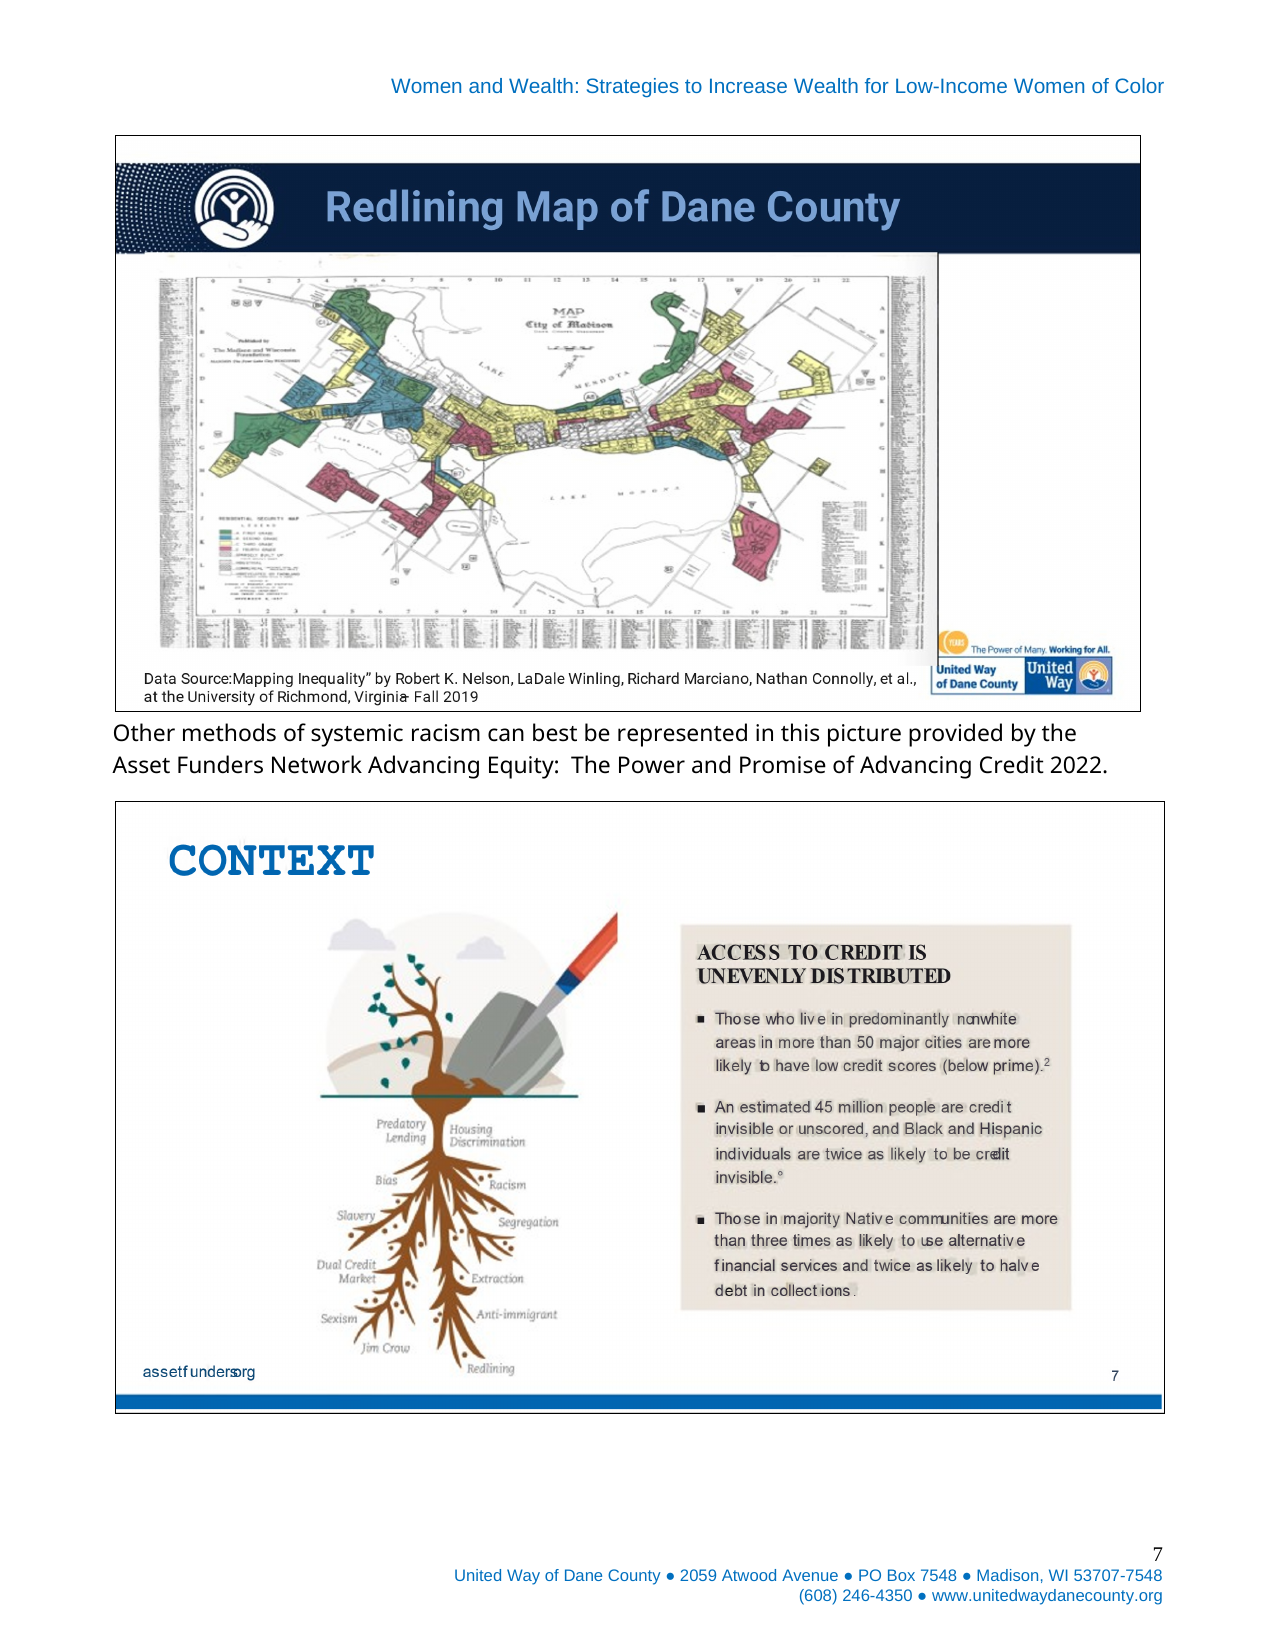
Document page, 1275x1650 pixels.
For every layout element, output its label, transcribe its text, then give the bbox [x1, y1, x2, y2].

picture [116, 136, 1140, 711]
picture [116, 802, 1164, 1413]
text Other methods of systemic racism can best be represented in this picture provided by the [112, 717, 1175, 748]
text Asset Funders Network Advancing Equity: The Power and Promise of Advancing Credit 2022. [112, 748, 1175, 780]
